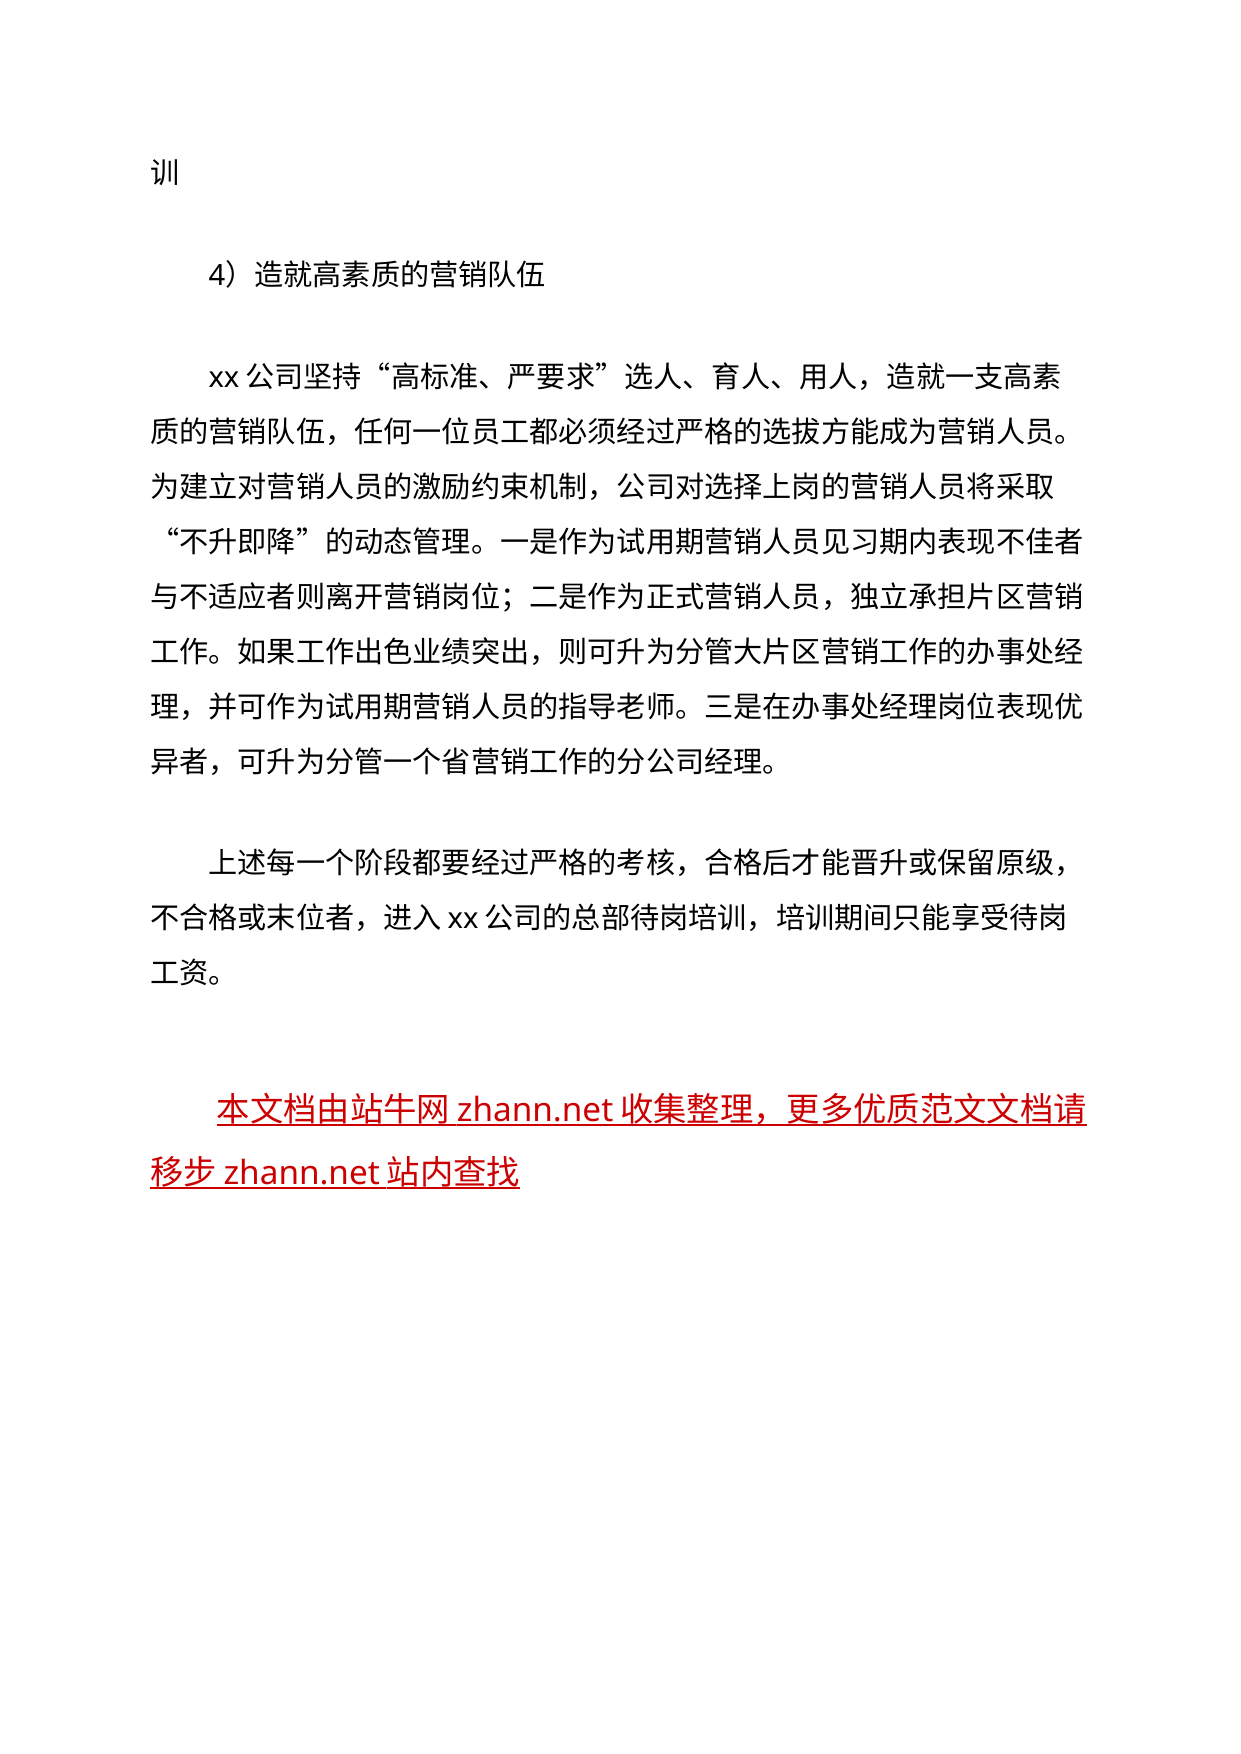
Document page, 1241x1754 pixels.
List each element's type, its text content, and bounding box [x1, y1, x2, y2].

text 4）造就高素质的营销队伍 [150, 252, 1090, 294]
text 上述每一个阶段都要经过严格的考核，合格后才能晋升或保留原级，不合格或末位者，进入xx公司的总部待岗培训，培训期间只能享受待岗工资。 [150, 840, 1090, 992]
text xx公司坚持“高标准、严要求”选人、育人、用人，造就一支高素质的营销队伍，任何一位员工都必须经过严格的选拔方能成为营销人员。为建立对营销人员的激励约束机制，公司对选择上岗的营销人员将采取“不升即降”的动态管理。一是作为试用期营销人员见习期内表现不佳者与不适应者则离开营销岗位；二是作为正式营销人员，独立承担片区营销工作。如果工作出色业绩突出，则可升为分管大片区营销工作的办事处经理，并可作为试用期营销人员的指导老师。三是在办事处经理岗位表现优异者，可升为分管一个省营销工作的分公司经理。 [150, 354, 1090, 780]
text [150, 150, 1090, 192]
text 本文档由站牛网zhann.net收集整理，更多优质范文文档请移步zhann.net站内查找 [150, 1083, 1090, 1194]
